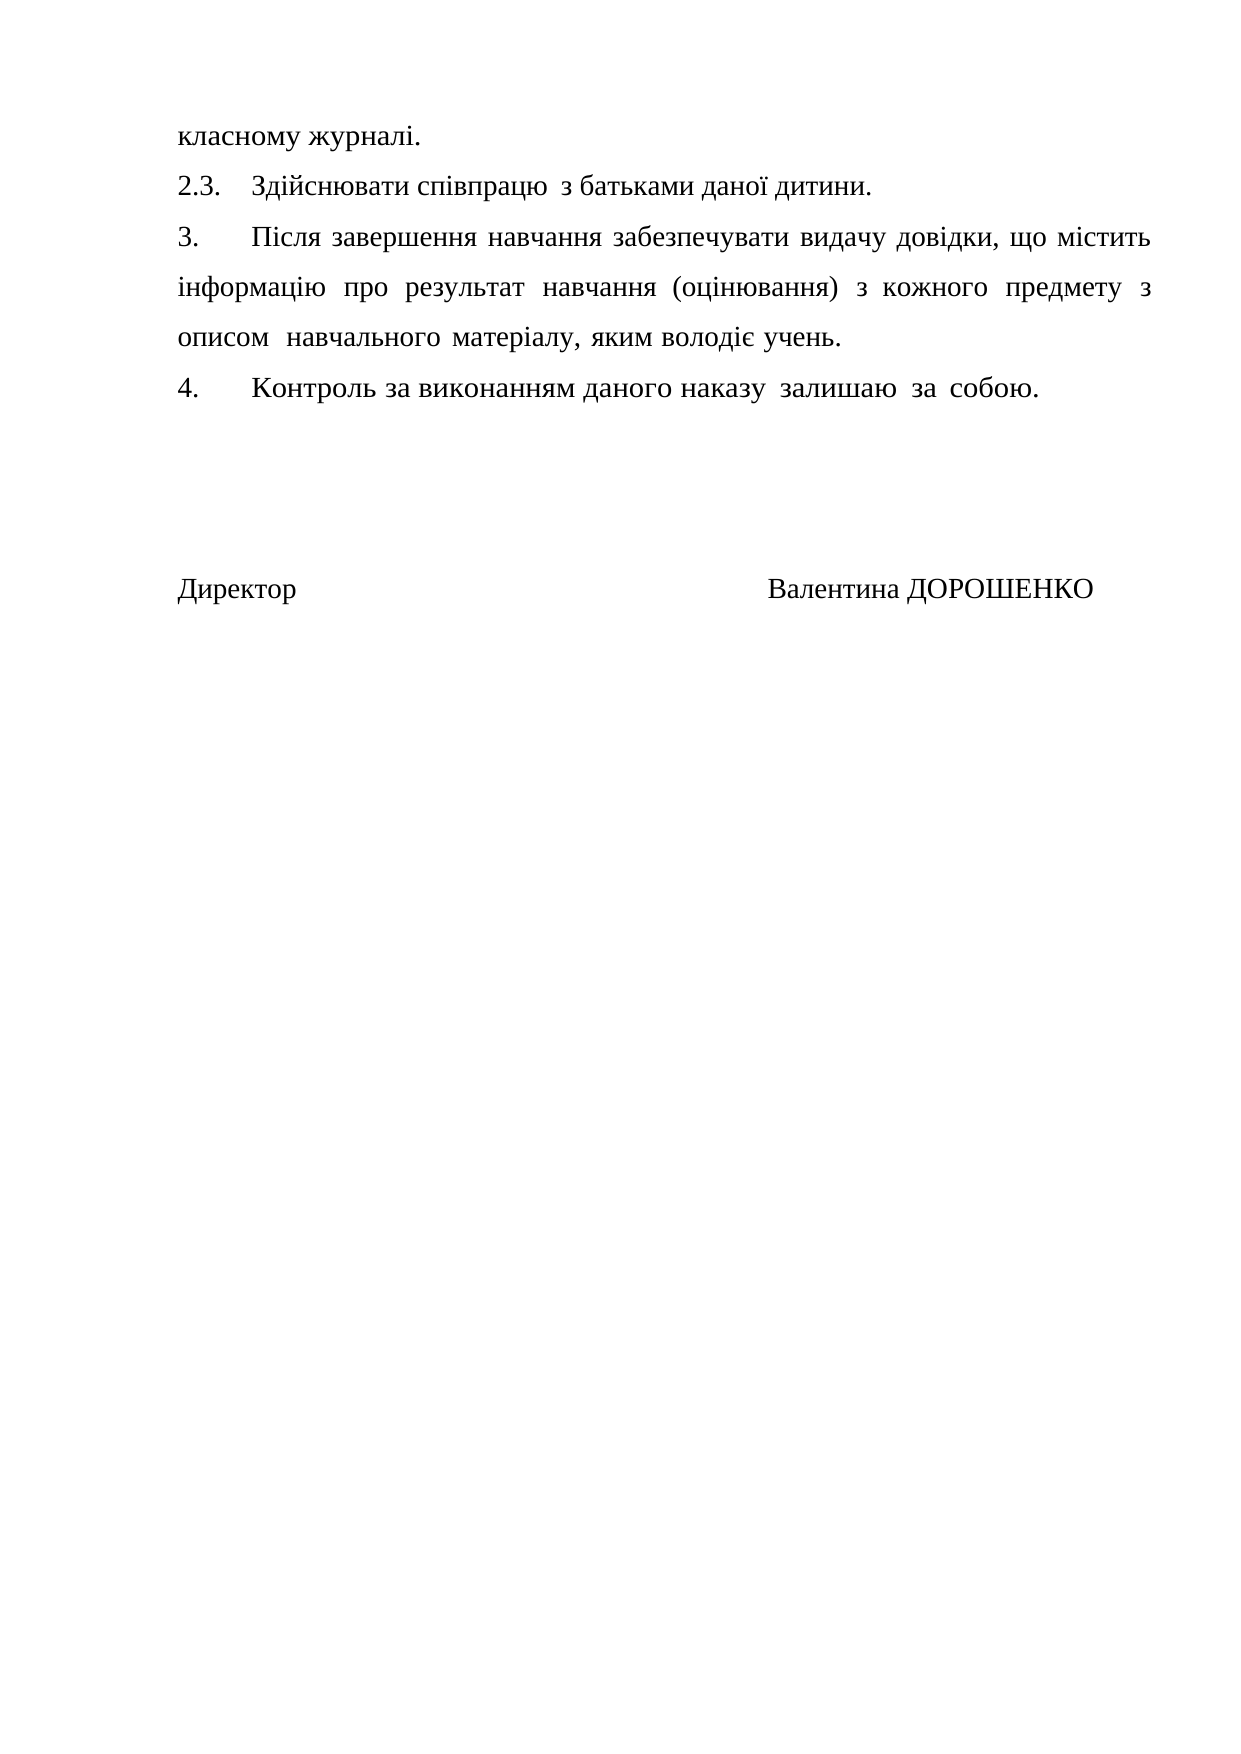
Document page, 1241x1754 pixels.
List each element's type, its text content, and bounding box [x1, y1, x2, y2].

list Контроль за виконанням даного наказу залишаю за собою. [177, 370, 1152, 403]
text Директор Валентина ДОРОШЕНКО [177, 571, 1152, 604]
list Здійснювати співпрацю з батьками даної дитини. [177, 168, 1152, 202]
list Після завершення навчання забезпечувати видачу довідки, що містить інформацію про результат навчання (оцінювання) з кожного предмету з описом навчального матеріалу, яким володіє учень. [177, 219, 1152, 353]
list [177, 118, 1152, 152]
